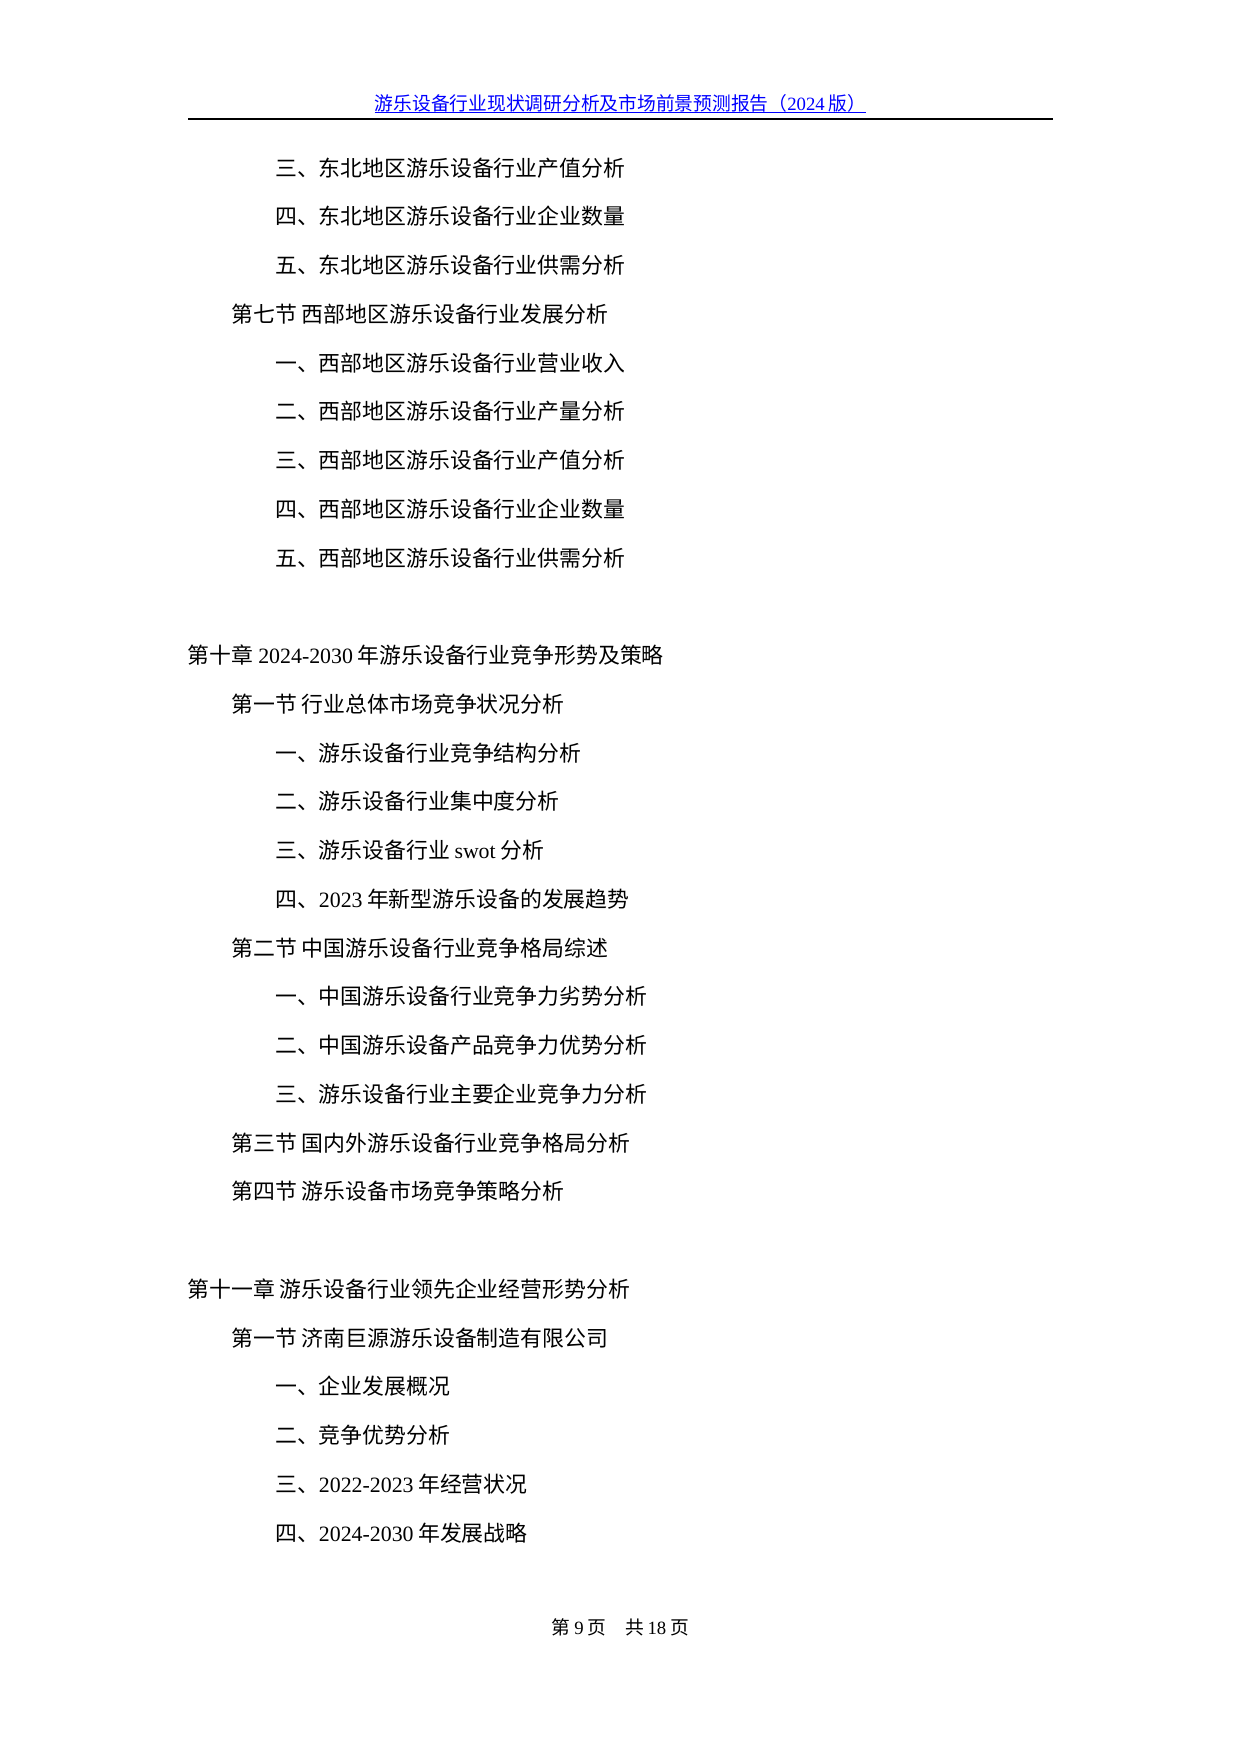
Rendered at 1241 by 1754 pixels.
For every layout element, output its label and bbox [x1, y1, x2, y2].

text [187, 150, 1053, 1548]
